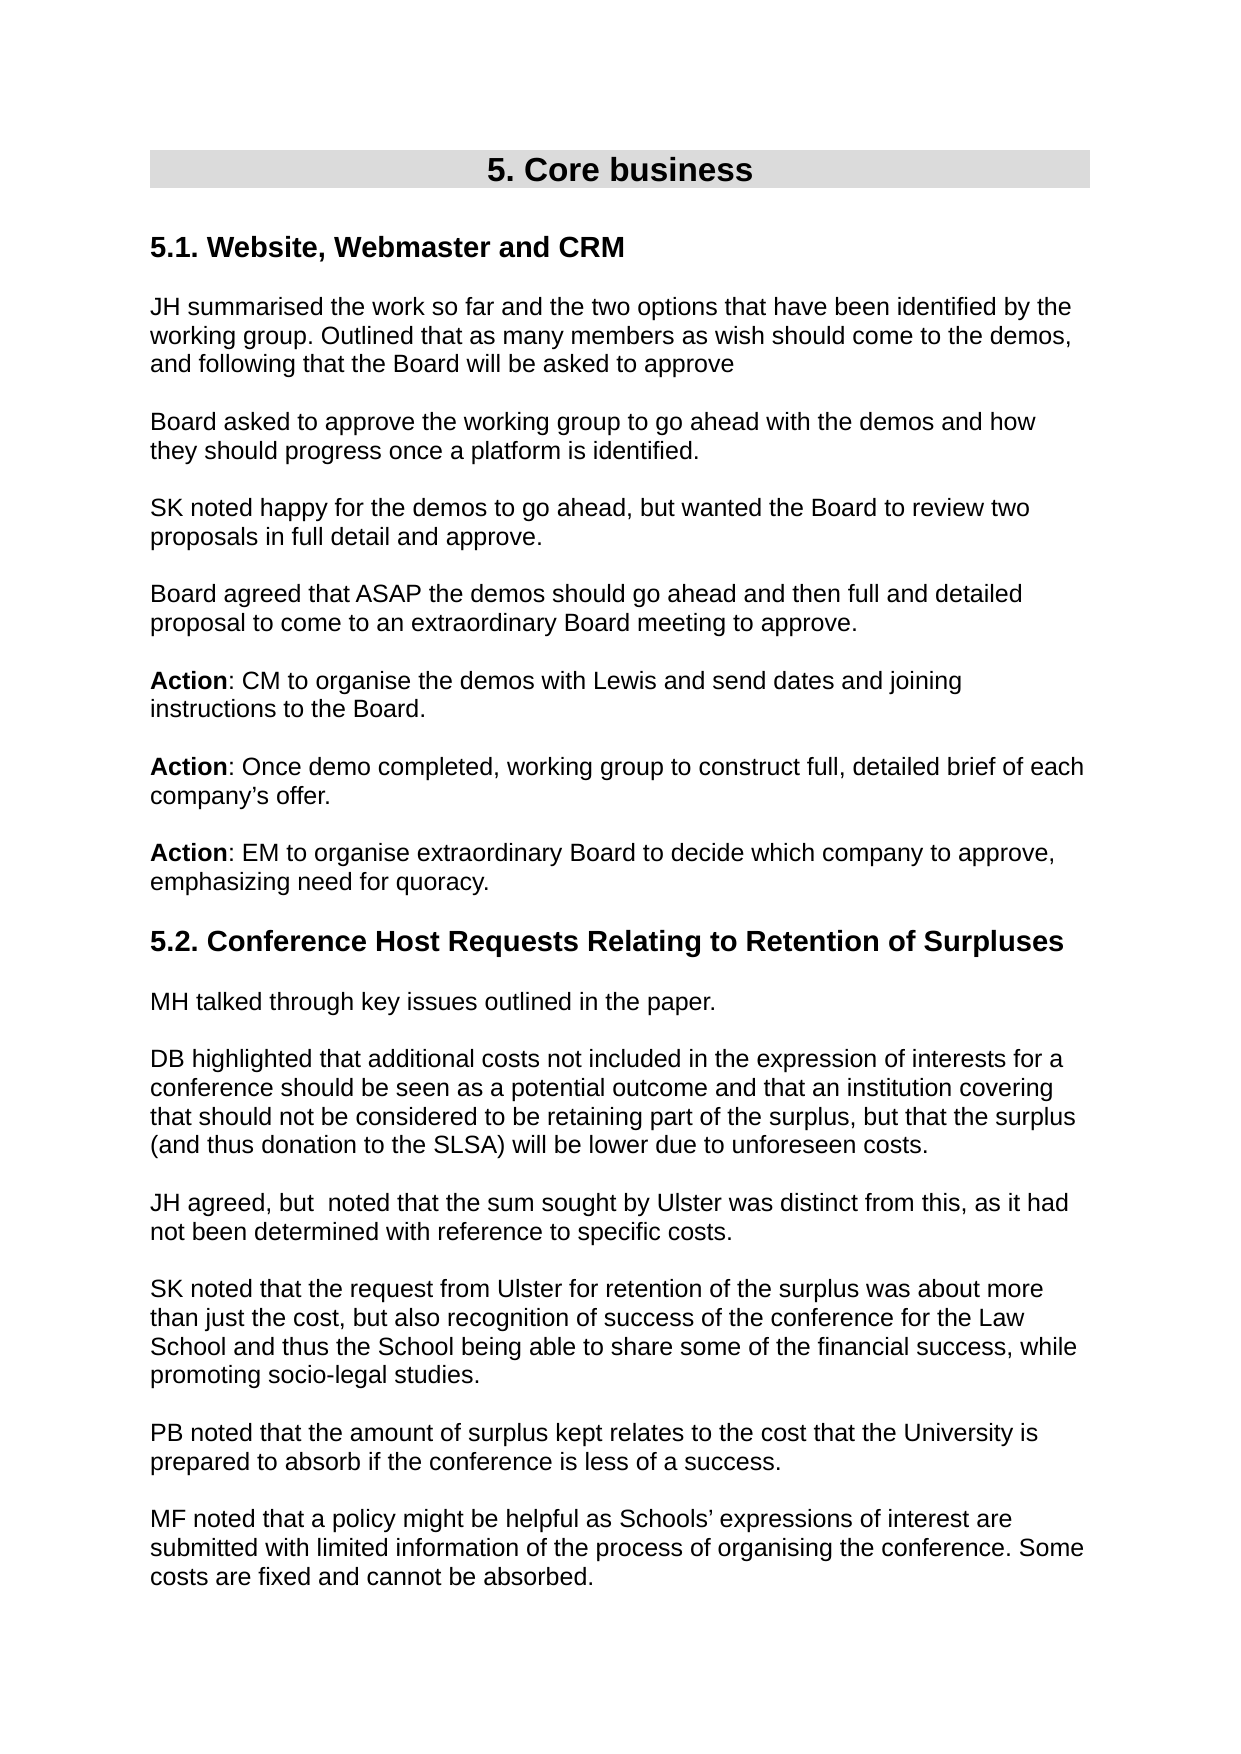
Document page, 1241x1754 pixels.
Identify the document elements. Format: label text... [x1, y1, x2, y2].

text SK noted that the request from Ulster for retention of the surplus was about more than just the cost, but also recognition of success of the conference for the Law School and thus the School being able to share some of the financial success, while promoting socio-legal studies. [150, 1274, 1090, 1389]
text Board agreed that ASAP the demos should go ahead and then full and detailed proposal to come to an extraordinary Board meeting to approve. [150, 579, 1090, 637]
subtitle 5.1. Website, Webmaster and CRM [150, 230, 1090, 263]
text PB noted that the amount of surplus kept relates to the cost that the University is prepared to absorb if the conference is less of a success. [150, 1418, 1090, 1476]
text DB highlighted that additional costs not included in the expression of interests for a conference should be seen as a potential outcome and that an institution covering that should not be considered to be retaining part of the surplus, but that the surplus (and thus donation to the SLSA) will be lower due to unforeseen costs. [150, 1044, 1090, 1159]
text Action: EM to organise extraordinary Board to decide which company to approve, emphasizing need for quoracy. [150, 838, 1090, 896]
subtitle 5.2. Conference Host Requests Relating to Retention of Surpluses [150, 924, 1090, 958]
text JH summarised the work so far and the two options that have been identified by the working group. Outlined that as many members as wish should come to the demos, and following that the Board will be asked to approve [150, 292, 1090, 378]
text SK noted happy for the demos to go ahead, but wanted the Board to review two proposals in full detail and approve. [150, 493, 1090, 551]
text MH talked through key issues outlined in the paper. [150, 987, 1090, 1016]
subtitle 5. Core business [150, 150, 1090, 188]
text Action: CM to organise the demos with Lewis and send dates and joining instructions to the Board. [150, 666, 1090, 723]
text JH agreed, but noted that the sum sought by Ulster was distinct from this, as it had not been determined with reference to specific costs. [150, 1188, 1090, 1246]
text Board asked to approve the working group to go ahead with the demos and how they should progress once a platform is identified. [150, 407, 1090, 464]
text Action: Once demo completed, working group to construct full, detailed brief of each company’s offer. [150, 752, 1090, 809]
text MF noted that a policy might be helpful as Schools’ expressions of interest are submitted with limited information of the process of organising the conference. Some costs are fixed and cannot be absorbed. [150, 1504, 1090, 1591]
